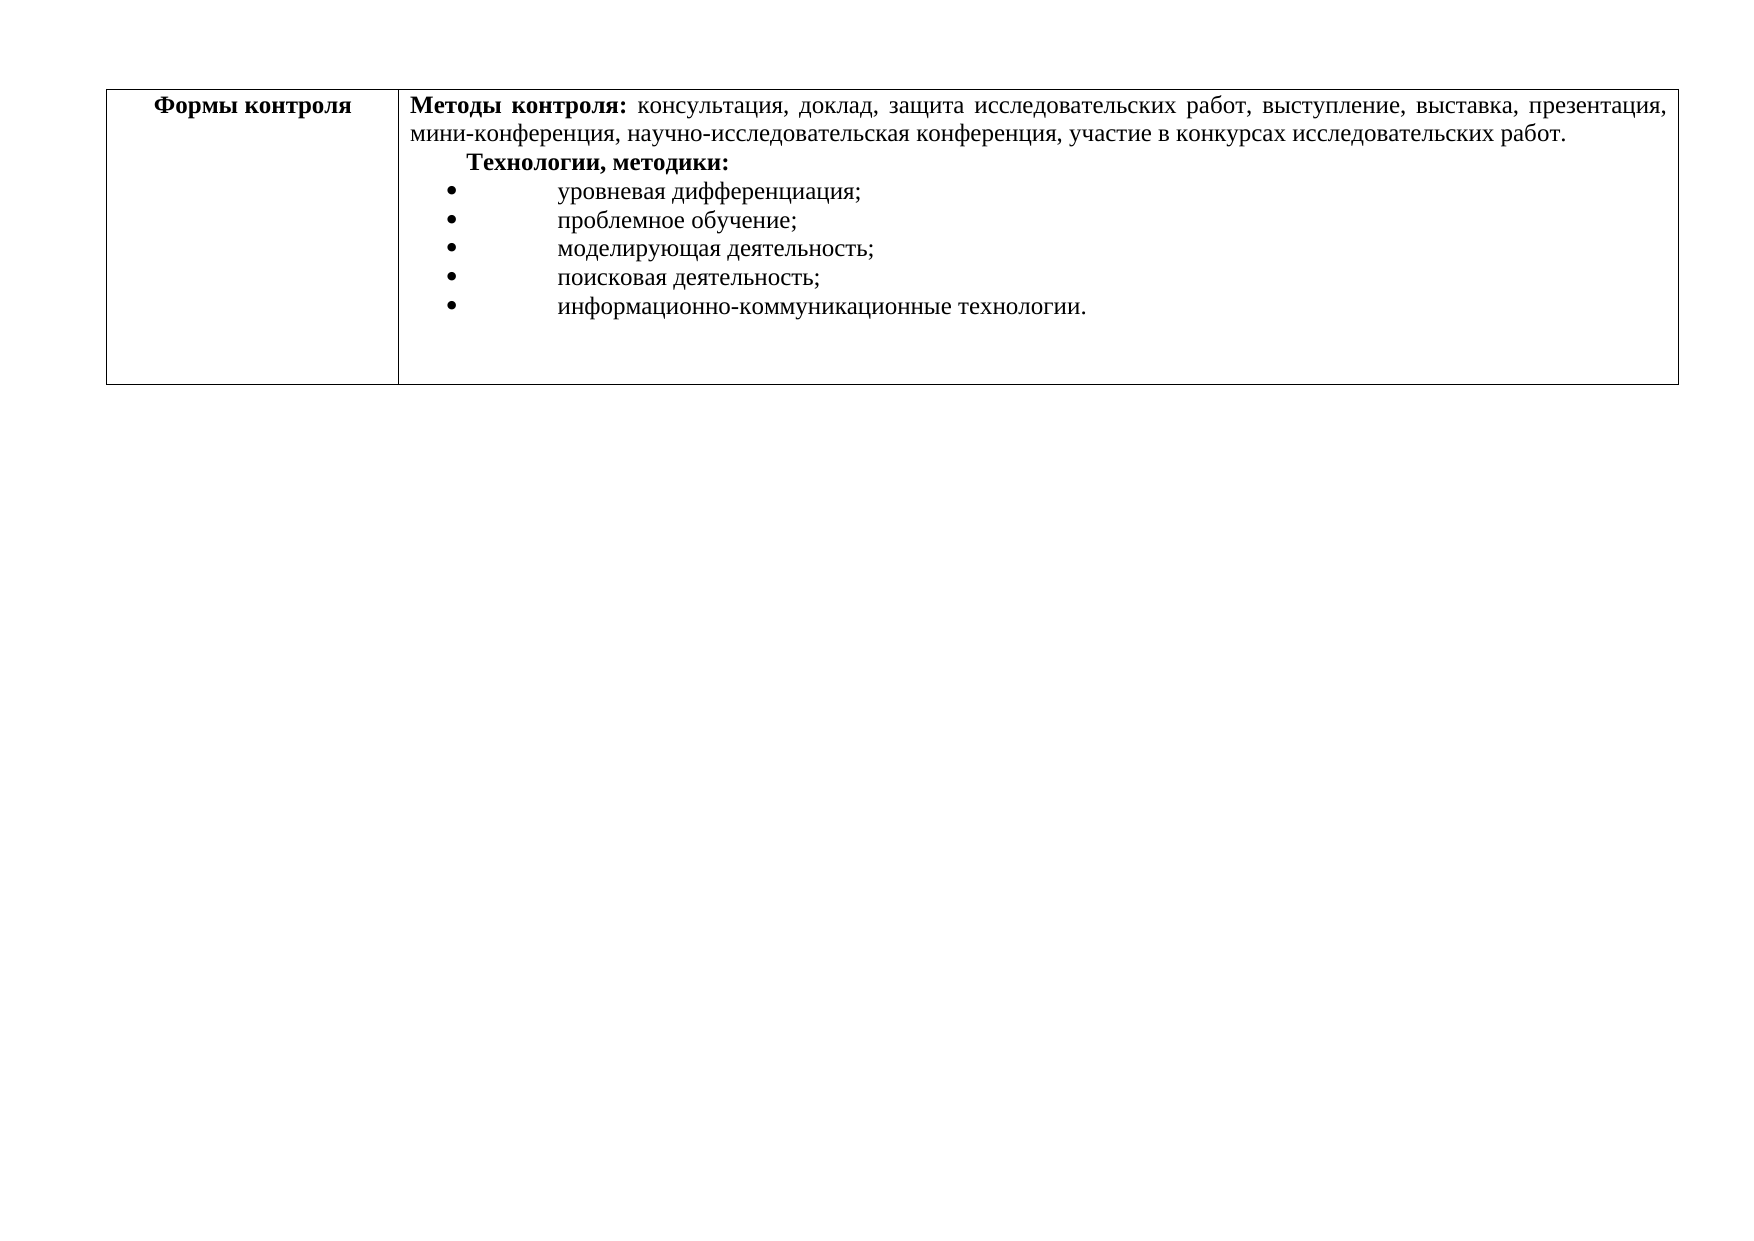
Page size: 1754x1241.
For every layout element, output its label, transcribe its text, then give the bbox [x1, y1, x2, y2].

table_cell Методы контроля: консультация, доклад, защита исследовательских работ, выступление, выставка, презентация, мини-конференция, научно-исследовательская конференция, участие в конкурсах исследовательских работ. Технологии, методики: уровневая дифференциация; проблемное обучение; моделирующая деятельность; поисковая деятельность; информационно-коммуникационные технологии. [399, 90, 1678, 383]
table_cell Формы контроля [107, 90, 398, 383]
